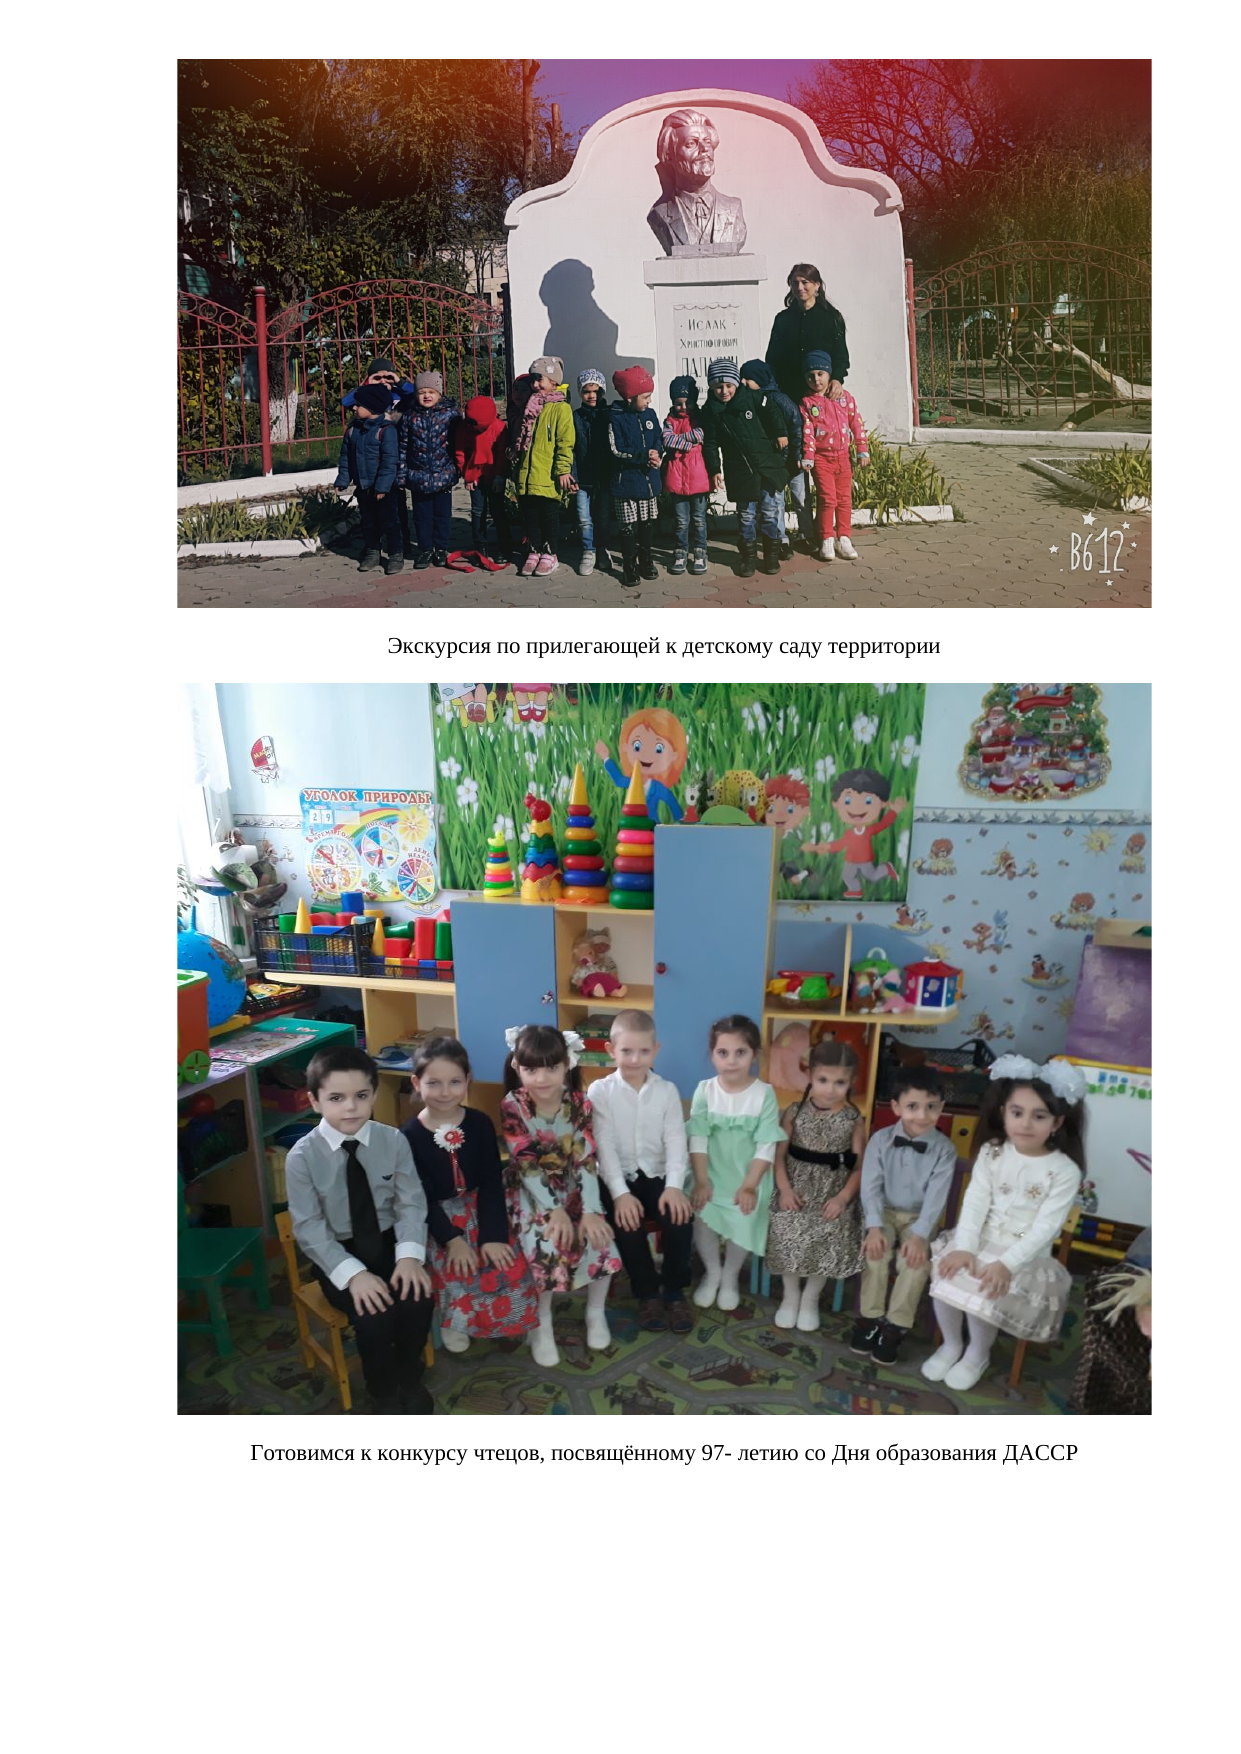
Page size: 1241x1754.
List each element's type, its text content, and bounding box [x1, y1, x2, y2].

text Экскурсия по прилегающей к детскому саду территории [177, 632, 1152, 659]
picture [177, 683, 1152, 1415]
text Готовимся к конкурсу чтецов, посвящённому 97- летию со Дня образования ДАССР [177, 1439, 1152, 1466]
picture [177, 59, 1152, 608]
